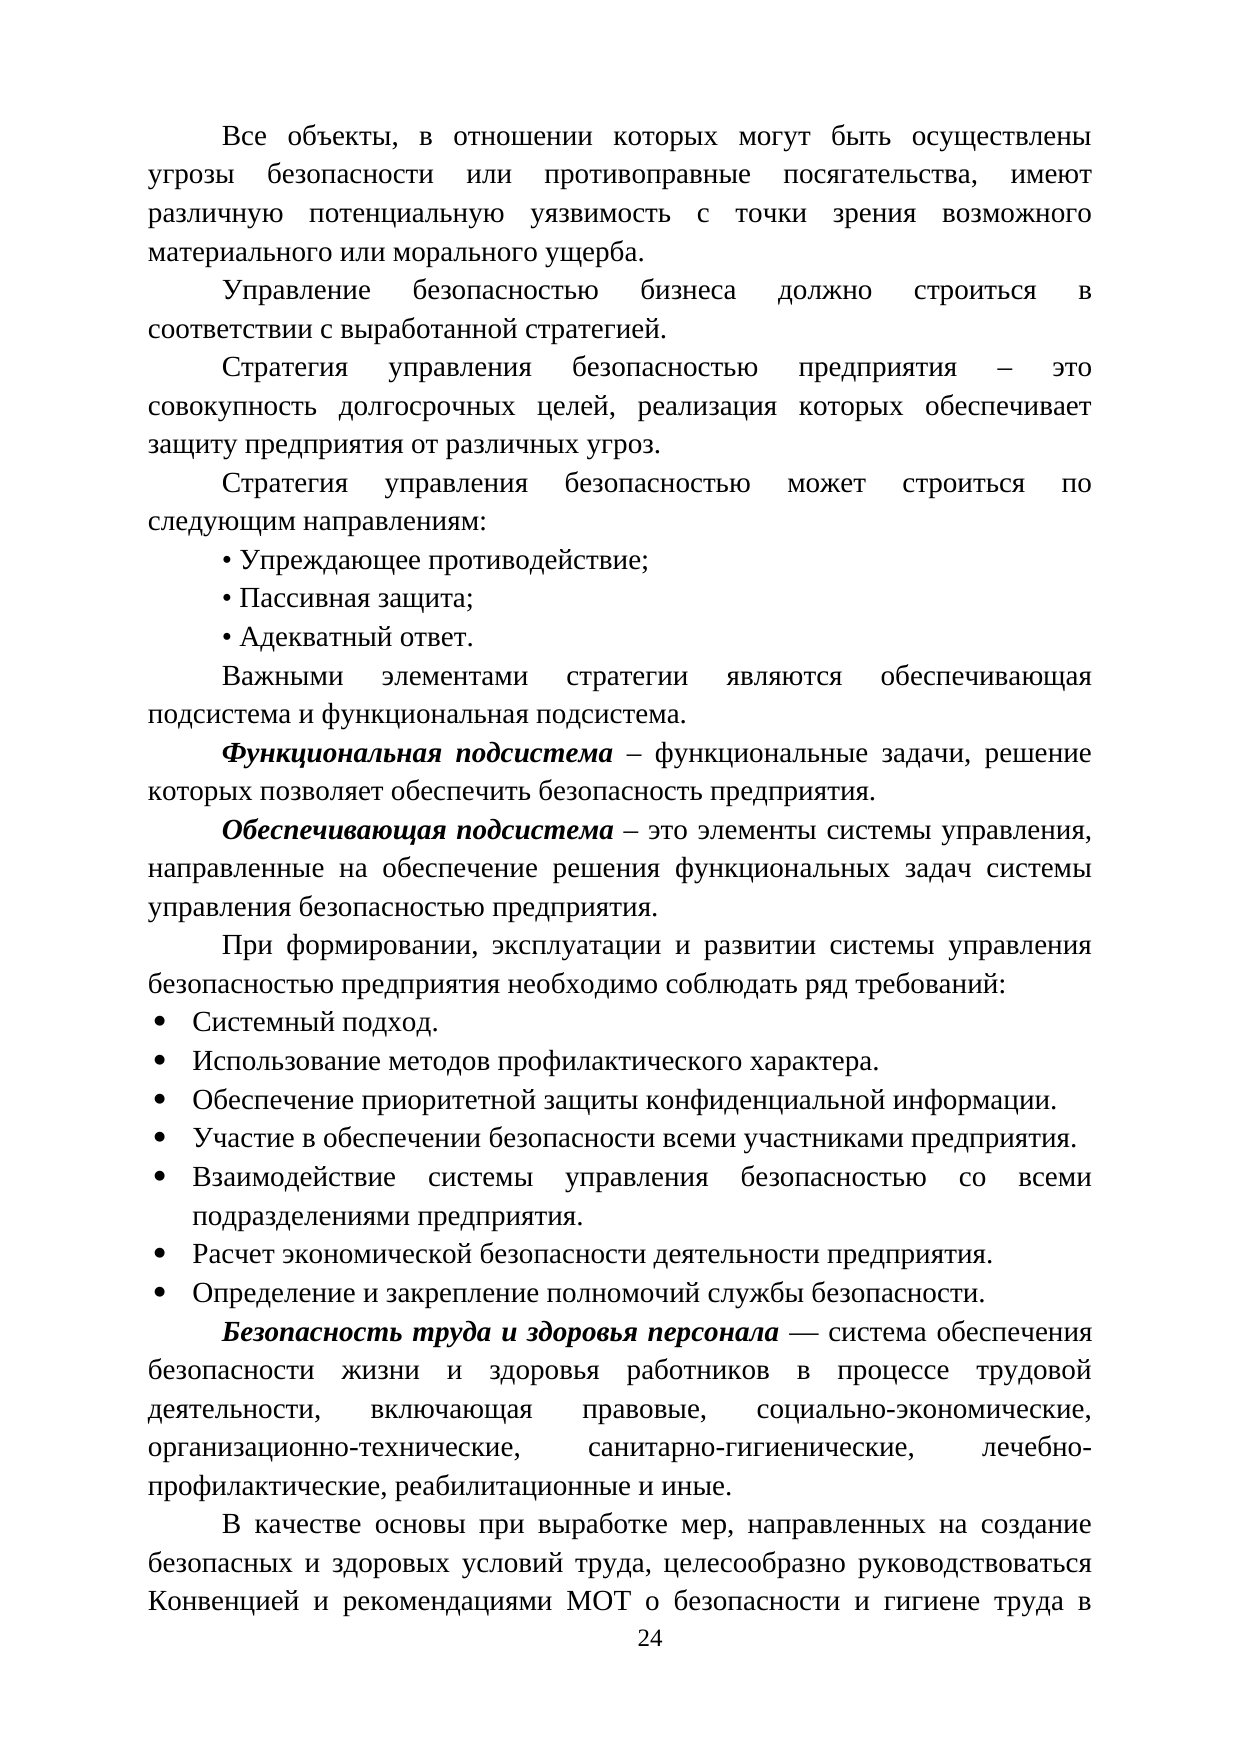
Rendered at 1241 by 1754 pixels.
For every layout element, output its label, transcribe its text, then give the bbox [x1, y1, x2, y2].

list Взаимодействие системы управления безопасностью со всеми подразделениями предприятия. [154, 1159, 1092, 1231]
list Определение и закрепление полномочий службы безопасности. [154, 1275, 1092, 1309]
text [148, 1506, 1092, 1617]
list Участие в обеспечении безопасности всеми участниками предприятия. [154, 1121, 1092, 1154]
text Обеспечивающая подсистема – это элементы системы управления, направленные на обеспечение решения функциональных задач системы управления безопасностью предприятия. [148, 812, 1092, 922]
text Стратегия управления безопасностью может строиться по следующим направлениям: [148, 465, 1092, 537]
text • Упреждающее противодействие; [148, 542, 1092, 576]
list Использование методов профилактического характера. [154, 1043, 1092, 1077]
text Управление безопасностью бизнеса должно строиться в соответствии с выработанной стратегией. [148, 272, 1092, 344]
text Важными элементами стратегии являются обеспечивающая подсистема и функциональная подсистема. [148, 658, 1092, 730]
text • Адекватный ответ. [148, 619, 1092, 653]
text При формировании, эксплуатации и развитии системы управления безопасностью предприятия необходимо соблюдать ряд требований: [148, 927, 1092, 999]
list Системный подход. [154, 1004, 1092, 1038]
text Функциональная подсистема – функциональные задачи, решение которых позволяет обеспечить безопасность предприятия. [148, 735, 1092, 807]
text Безопасность труда и здоровья персонала — система обеспечения безопасности жизни и здоровья работников в процессе трудовой деятельности, включающая правовые, социально-экономические, организационно-технические, санитарно-гигиенические, лечебно-профилактические, реабилитационные и иные. [148, 1314, 1092, 1501]
text Стратегия управления безопасностью предприятия – это совокупность долгосрочных целей, реализация которых обеспечивает защиту предприятия от различных угроз. [148, 349, 1092, 460]
text • Пассивная защита; [148, 581, 1092, 614]
text Все объекты, в отношении которых могут быть осуществлены угрозы безопасности или противоправные посягательства, имеют различную потенциальную уязвимость с точки зрения возможного материального или морального ущерба. [148, 118, 1092, 267]
list Расчет экономической безопасности деятельности предприятия. [154, 1236, 1092, 1270]
list Обеспечение приоритетной защиты конфиденциальной информации. [154, 1082, 1092, 1116]
